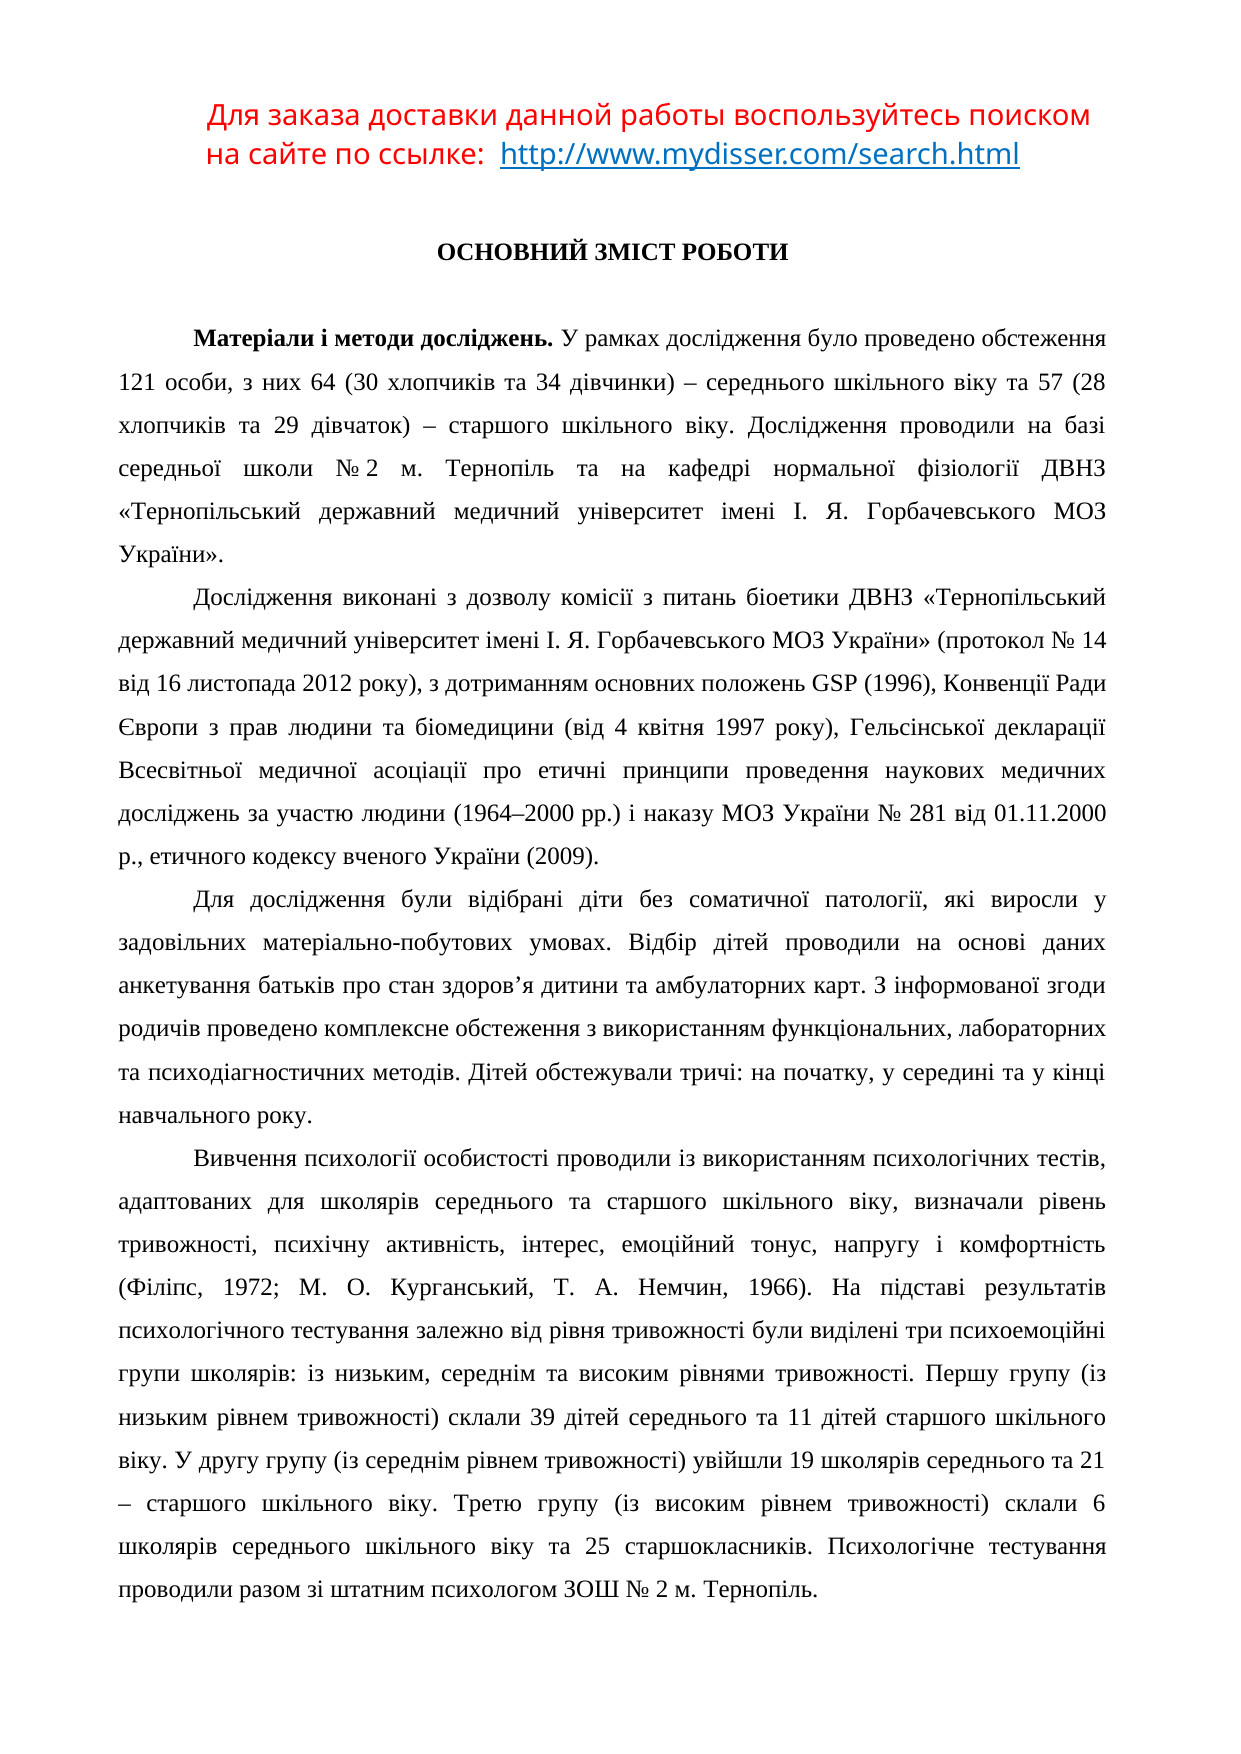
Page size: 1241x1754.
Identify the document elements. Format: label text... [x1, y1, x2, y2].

text Вивчення психології особистості проводили із використанням психологічних тестів, адаптованих для школярів середнього та старшого шкільного віку, визначали рівень тривожності, психічну активність, інтерес, емоційний тонус, напругу і комфортність (Філіпс, 1972; М. О. Курганський, Т. А. Немчин, 1966). На підставі результатів психологічного тестування залежно від рівня тривожності були виділені три психоемоційні групи школярів: із низьким, середнім та високим рівнями тривожності. Першу групу (із низьким рівнем тривожності) склали 39 дітей середнього та 11 дітей старшого шкільного віку. У другу групу (із середнім рівнем тривожності) увійшли 19 школярів середнього та 21 – старшого шкільного віку. Третю групу (із високим рівнем тривожності) склали 6 школярів середнього шкільного віку та 25 старшокласників. Психологічне тестування проводили разом зі штатним психологом ЗОШ № 2 м. Тернопіль. [118, 1143, 1107, 1603]
text Дослідження виконані з дозволу комісії з питань біоетики ДВНЗ «Тернопільський державний медичний університет імені І. Я. Горбачевського МОЗ України» (протокол № 14 від 16 листопада 2012 року), з дотриманням основних положень GSP (1996), Конвенції Ради Європи з прав людини та біомедицини (від 4 квітня 1997 року), Гельсінської декларації Всесвітньої медичної асоціації про етичні принципи проведення наукових медичних досліджень за участю людини (1964–2000 рр.) і наказу МОЗ України № 281 від 01.11.2000 р., етичного кодексу вченого України (2009). [118, 582, 1107, 870]
text Матеріали і методи досліджень. У рамках дослідження було проведено обстеження 121 особи, з них 64 (30 хлопчиків та 34 дівчинки) – середнього шкільного віку та 57 (28 хлопчиків та 29 дівчаток) – старшого шкільного віку. Дослідження проводили на базі середньої школи № 2 м. Тернопіль та на кафедрі нормальної фізіології ДВНЗ «Тернопільський державний медичний університет імені І. Я. Горбачевського МОЗ України». [118, 323, 1107, 568]
text ОСНОВНИЙ ЗМІСТ РОБОТИ [118, 237, 1107, 266]
text Для дослідження були відібрані діти без соматичної патології, які виросли у задовільних матеріально-побутових умовах. Відбір дітей проводили на основі даних анкетування батьків про стан здоров’я дитини та амбулаторних карт. З інформованої згоди родичів проведено комплексне обстеження з використанням функціональних, лабораторних та психодіагностичних методів. Дітей обстежували тричі: на початку, у середині та у кінці навчального року. [118, 884, 1107, 1128]
